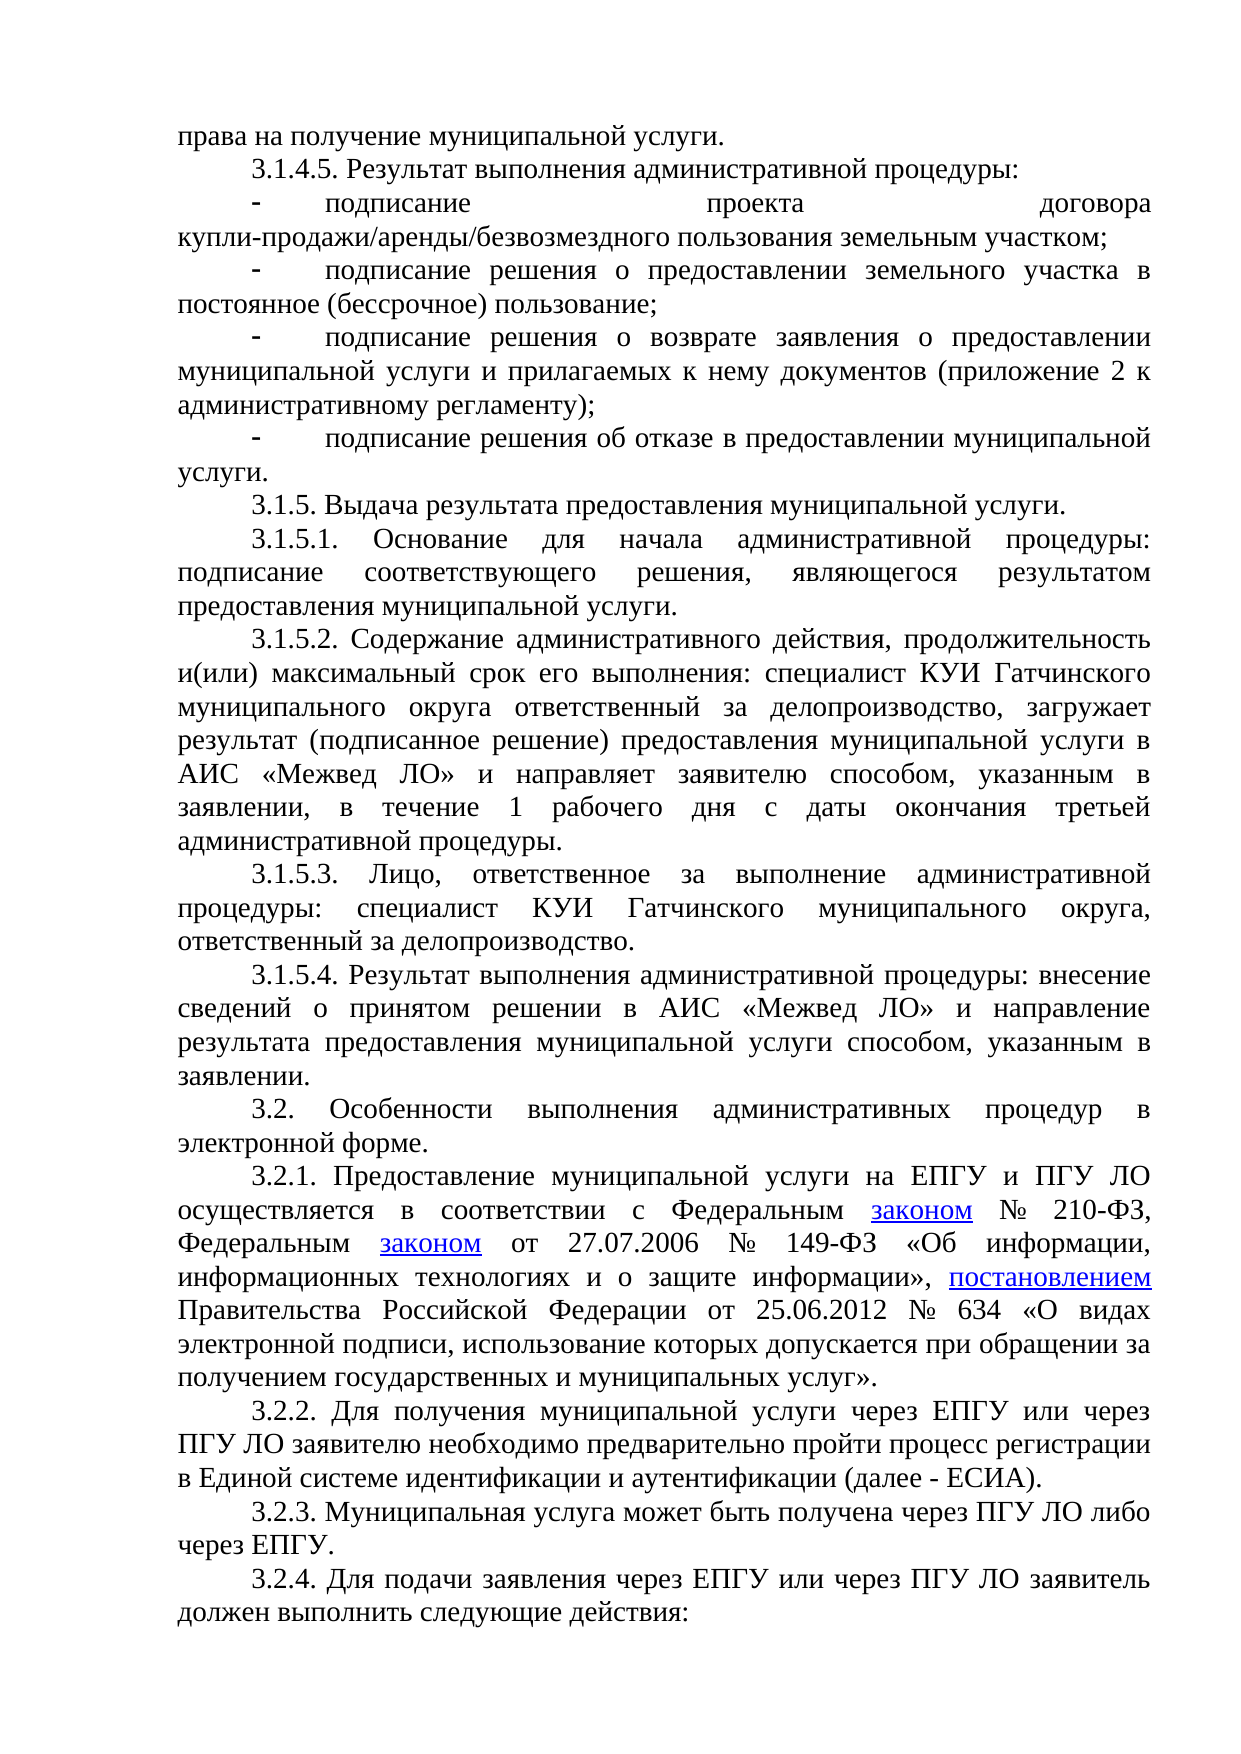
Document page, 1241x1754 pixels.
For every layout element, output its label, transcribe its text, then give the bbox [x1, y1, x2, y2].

text 3.1.5. Выдача результата предоставления муниципальной услуги. [177, 487, 1152, 521]
text 3.1.5.2. Содержание административного действия, продолжительность и(или) максимальный срок его выполнения: специалист КУИ Гатчинского муниципального округа ответственный за делопроизводство, загружает результат (подписанное решение) предоставления муниципальной услуги в АИС «Межвед ЛО» и направляет заявителю способом, указанным в заявлении, в течение 1 рабочего дня с даты окончания третьей административной процедуры. [177, 622, 1152, 856]
text 3.1.5.4. Результат выполнения административной процедуры: внесение сведений о принятом решении в АИС «Межвед ЛО» и направление результата предоставления муниципальной услуги способом, указанным в заявлении. [177, 957, 1152, 1091]
text 3.1.5.1. Основание для начала административной процедуры: подписание соответствующего решения, являющегося результатом предоставления муниципальной услуги. [177, 521, 1152, 622]
text 3.1.5.3. Лицо, ответственное за выполнение административной процедуры: специалист КУИ Гатчинского муниципального округа, ответственный за делопроизводство. [177, 856, 1152, 957]
text 3.2.3. Муниципальная услуга может быть получена через ПГУ ЛО либо через ЕПГУ. [177, 1494, 1152, 1561]
text 3.2.1. Предоставление муниципальной услуги на ЕПГУ и ПГУ ЛО осуществляется в соответствии с Федеральным законом № 210-ФЗ, Федеральным законом от 27.07.2006 № 149-ФЗ «Об информации, информационных технологиях и о защите информации», постановлением Правительства Российской Федерации от 25.06.2012 № 634 «О видах электронной подписи, использование которых допускается при обращении за получением государственных и муниципальных услуг». [177, 1158, 1152, 1393]
list подписание проекта договора купли-продажи/аренды/безвозмездного пользования земельным участком; [177, 185, 1152, 252]
text 3.2. Особенности выполнения административных процедур в электронной форме. [177, 1091, 1152, 1158]
list подписание решения о возврате заявления о предоставлении муниципальной услуги и прилагаемых к нему документов (приложение 2 к административному регламенту); [177, 319, 1152, 420]
text 3.2.2. Для получения муниципальной услуги через ЕПГУ или через ПГУ ЛО заявителю необходимо предварительно пройти процесс регистрации в Единой системе идентификации и аутентификации (далее - ЕСИА). [177, 1393, 1152, 1494]
list подписание решения об отказе в предоставлении муниципальной услуги. [177, 420, 1152, 487]
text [177, 118, 1152, 152]
text 3.2.4. Для подачи заявления через ЕПГУ или через ПГУ ЛО заявитель должен выполнить следующие действия: [177, 1561, 1152, 1628]
list подписание решения о предоставлении земельного участка в постоянное (бессрочное) пользование; [177, 252, 1152, 319]
text 3.1.4.5. Результат выполнения административной процедуры: [177, 152, 1152, 185]
